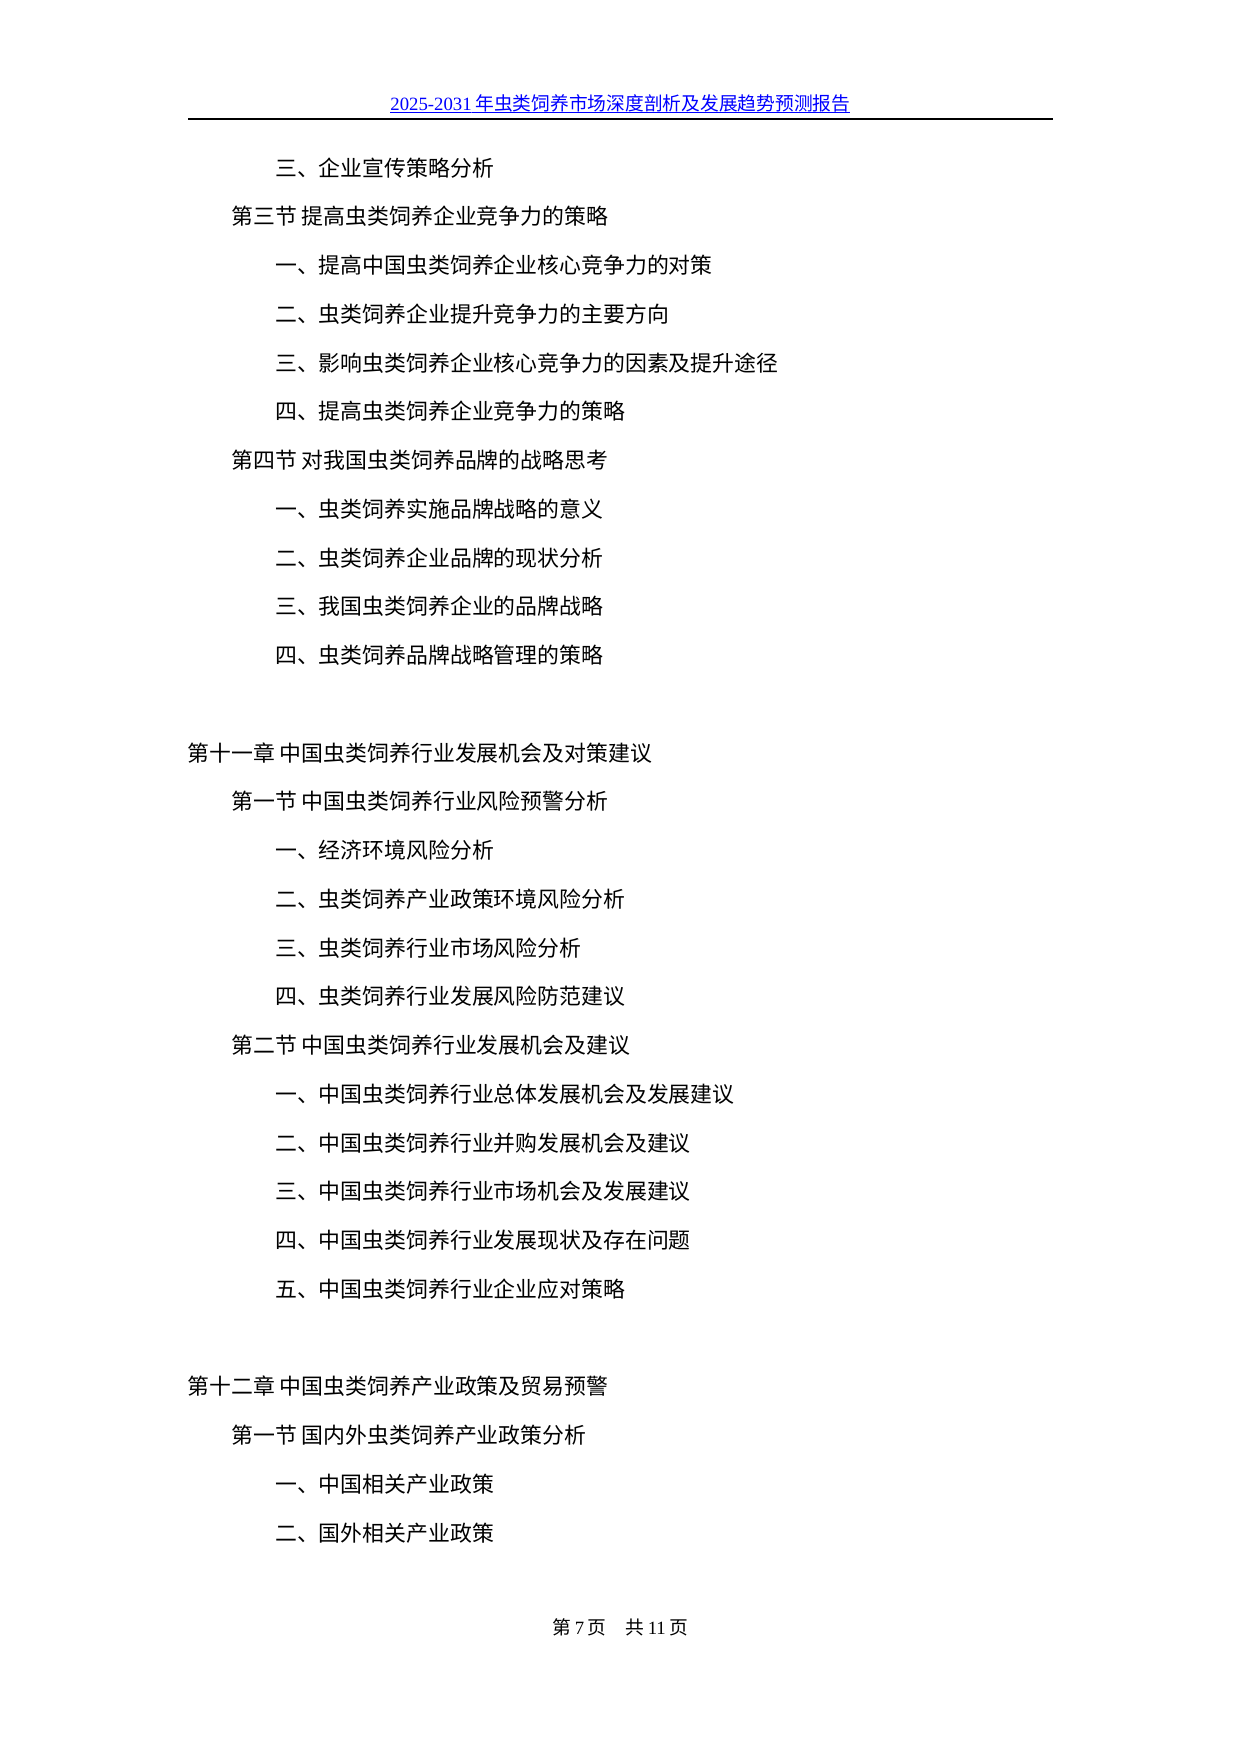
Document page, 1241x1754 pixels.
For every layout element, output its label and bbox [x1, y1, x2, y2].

text [187, 150, 1053, 1548]
